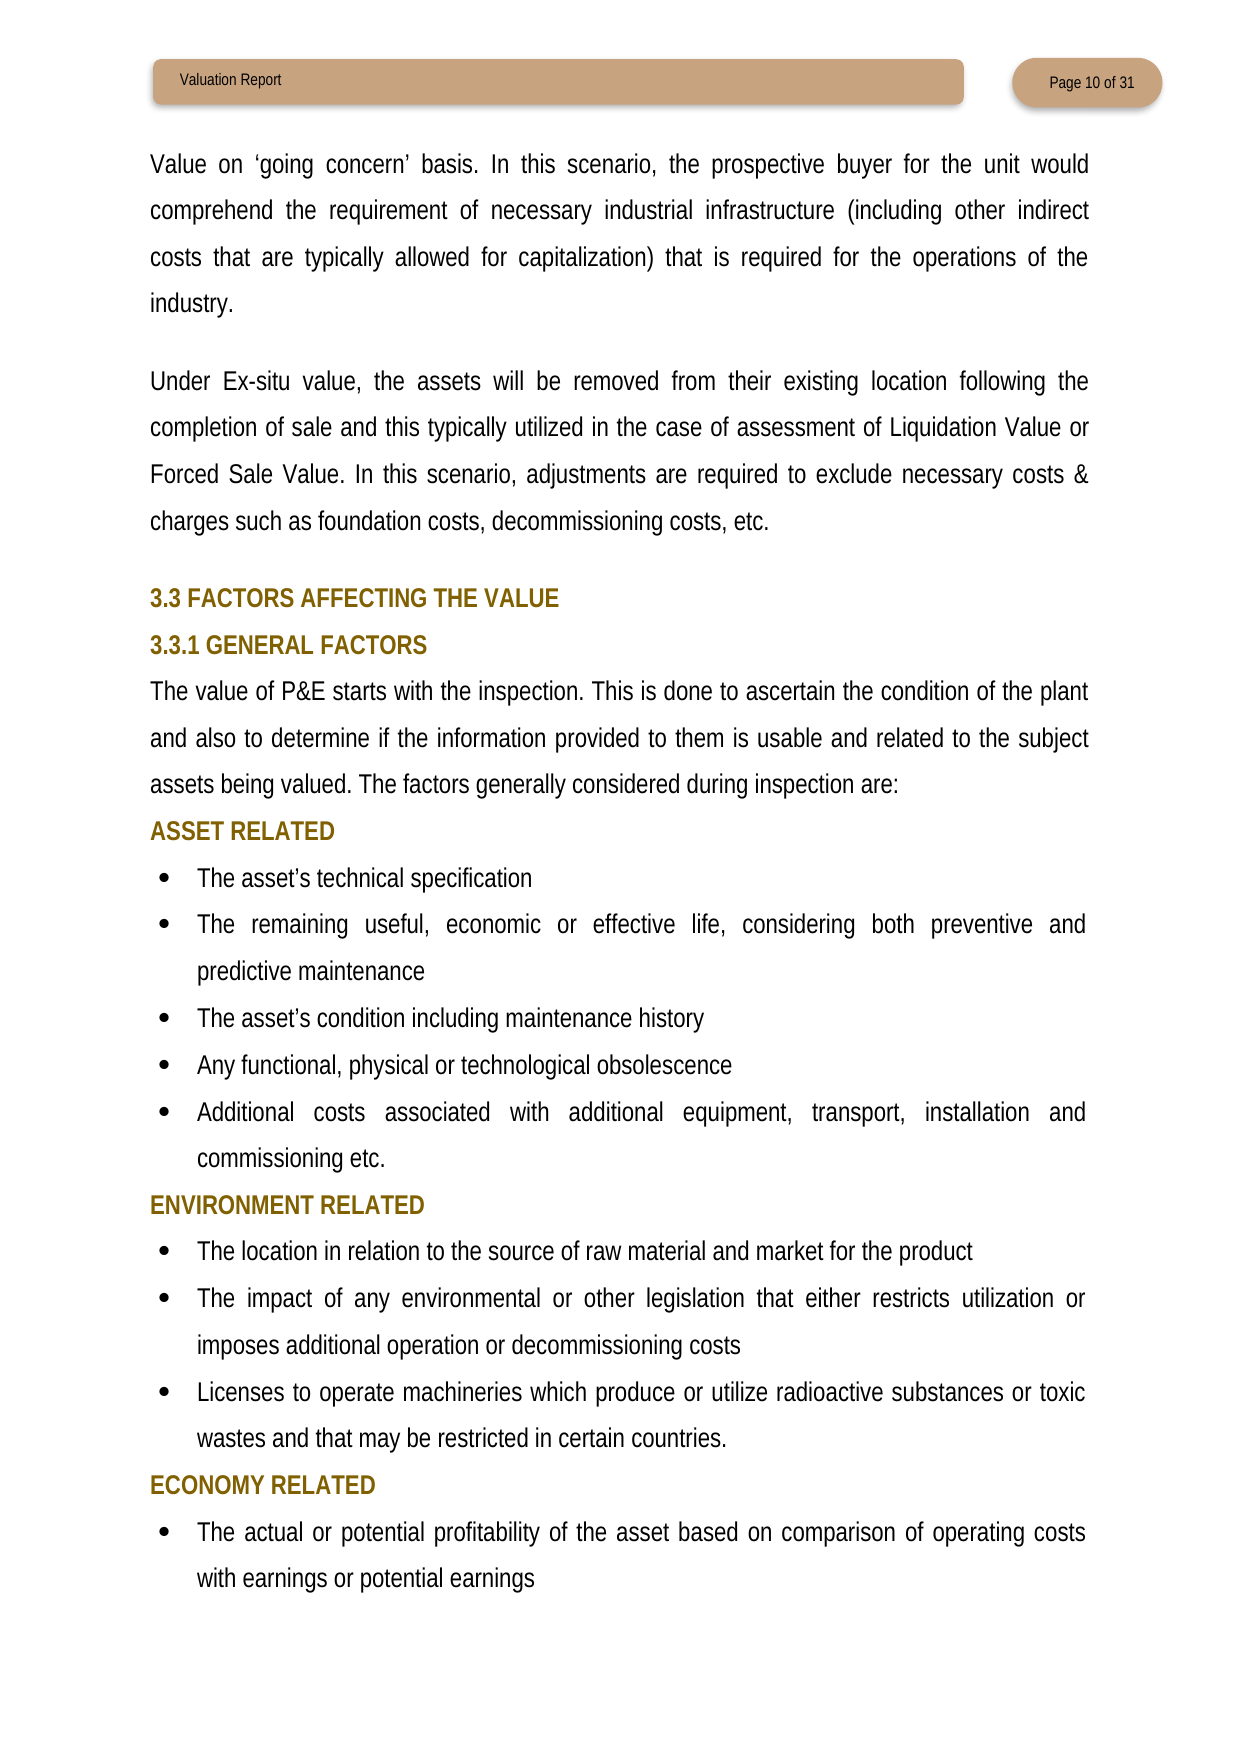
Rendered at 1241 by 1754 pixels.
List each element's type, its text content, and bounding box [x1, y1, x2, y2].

list The actual or potential profitability of the asset based on comparison of operating costs with earnings or potential earnings [159, 1516, 1087, 1593]
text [150, 148, 1090, 318]
list Any functional, physical or technological obsolescence [159, 1049, 1087, 1080]
list Licenses to operate machineries which produce or utilize radioactive substances or toxic wastes and that may be restricted in certain countries. [159, 1376, 1087, 1453]
list The asset’s technical specification [159, 862, 1087, 893]
list The impact of any environmental or other legislation that either restricts utilization or imposes additional operation or decommissioning costs [159, 1282, 1087, 1360]
subtitle ECONOMY RELATED [150, 1469, 1090, 1500]
text Under Ex-situ value, the assets will be removed from their existing location following the completion of sale and this typically utilized in the case of assessment of Liquidation Value or Forced Sale Value. In this scenario, adjustments are required to exclude necessary costs & charges such as foundation costs, decommissioning costs, etc. [150, 365, 1090, 536]
list The asset’s condition including maintenance history [159, 1002, 1087, 1033]
subtitle ENVIRONMENT RELATED [150, 1189, 1090, 1220]
text The value of P&E starts with the inspection. This is done to ascertain the condition of the plant and also to determine if the information provided to them is usable and related to the subject assets being valued. The factors generally considered during inspection are: [150, 675, 1090, 799]
subtitle 3.3 FACTORS AFFECTING THE VALUE [150, 582, 1090, 613]
list The remaining useful, economic or effective life, considering both preventive and predictive maintenance [159, 908, 1087, 986]
subtitle 3.3.1 GENERAL FACTORS [150, 629, 1090, 660]
subtitle ASSET RELATED [150, 815, 1090, 846]
list The location in relation to the source of raw material and market for the product [159, 1236, 1087, 1267]
list Additional costs associated with additional equipment, transport, installation and commissioning etc. [159, 1096, 1087, 1173]
